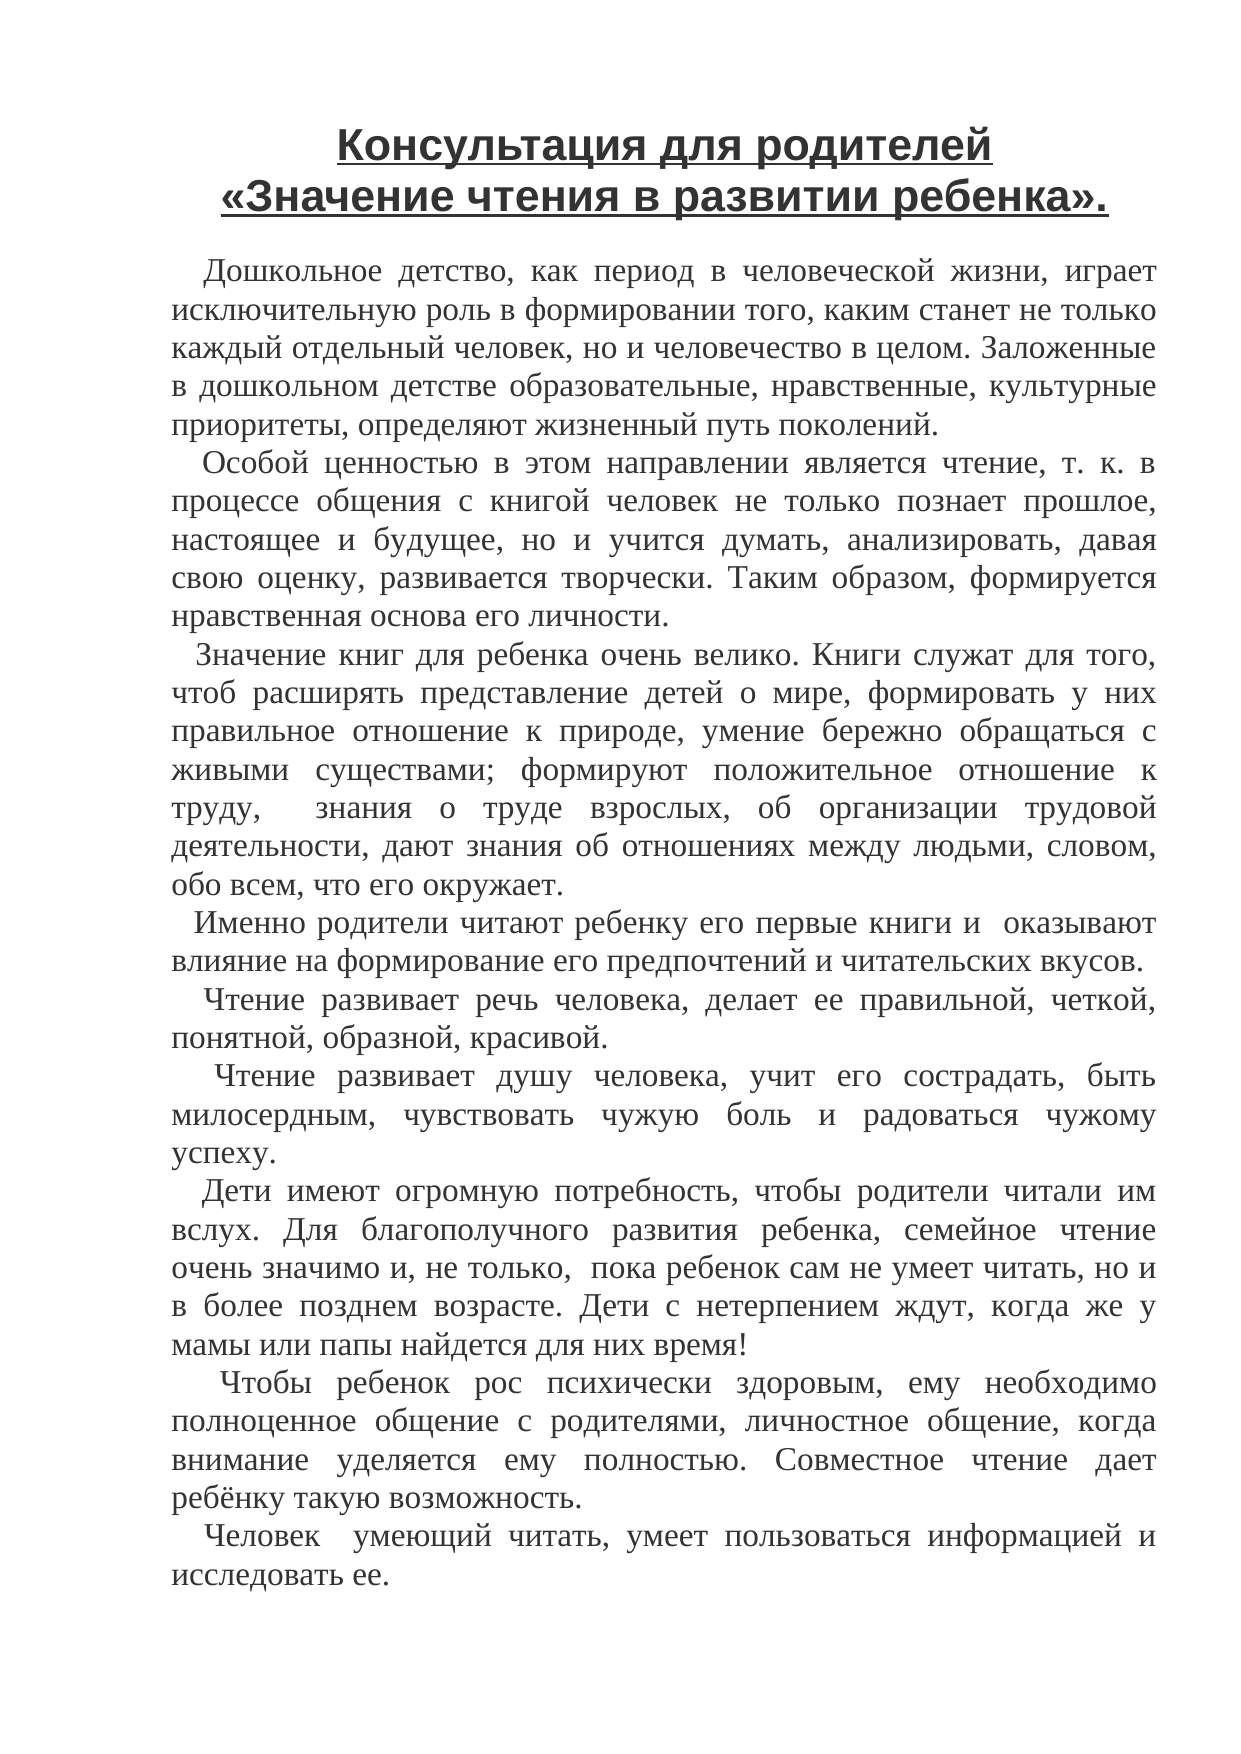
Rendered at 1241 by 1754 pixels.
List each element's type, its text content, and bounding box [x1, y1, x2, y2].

text Консультация для родителей «Значение чтения в развитии ребенка». [177, 118, 1152, 221]
text Чтобы ребенок рос психически здоровым, ему необходимо полноценное общение с родителями, личностное общение, когда внимание уделяется ему полностью. Совместное чтение дает ребёнку такую возможность. [171, 1362, 1158, 1515]
text Человек умеющий читать, умеет пользоваться информацией и исследовать ее. [171, 1515, 1158, 1592]
text Значение книг для ребенка очень велико. Книги служат для того, чтоб расширять представление детей о мире, формировать у них правильное отношение к природе, умение бережно обращаться с живыми существами; формируют положительное отношение к труду, знания о труде взрослых, об организации трудовой деятельности, дают знания об отношениях между людьми, словом, обо всем, что его окружает. [171, 634, 1158, 902]
text Чтение развивает душу человека, учит его сострадать, быть милосердным, чувствовать чужую боль и радоваться чужому успеху. [171, 1055, 1158, 1170]
text Именно родители читают ребенку его первые книги и оказывают влияние на формирование его предпочтений и читательских вкусов. [171, 902, 1158, 979]
text Особой ценностью в этом направлении является чтение, т. к. в процессе общения с книгой человек не только познает прошлое, настоящее и будущее, но и учится думать, анализировать, давая свою оценку, развивается творчески. Таким образом, формируется нравственная основа его личности. [171, 442, 1158, 634]
text Дошкольное детство, как период в человеческой жизни, играет исключительную роль в формировании того, каким станет не только каждый отдельный человек, но и человечество в целом. Заложенные в дошкольном детстве образовательные, нравственные, культурные приоритеты, определяют жизненный путь поколений. [171, 250, 1158, 442]
text Дети имеют огромную потребность, чтобы родители читали им вслух. Для благополучного развития ребенка, семейное чтение очень значимо и, не только, пока ребенок сам не умеет читать, но и в более позднем возрасте. Дети с нетерпением ждут, когда же у мамы или папы найдется для них время! [171, 1170, 1158, 1362]
text Чтение развивает речь человека, делает ее правильной, четкой, понятной, образной, красивой. [171, 979, 1158, 1055]
